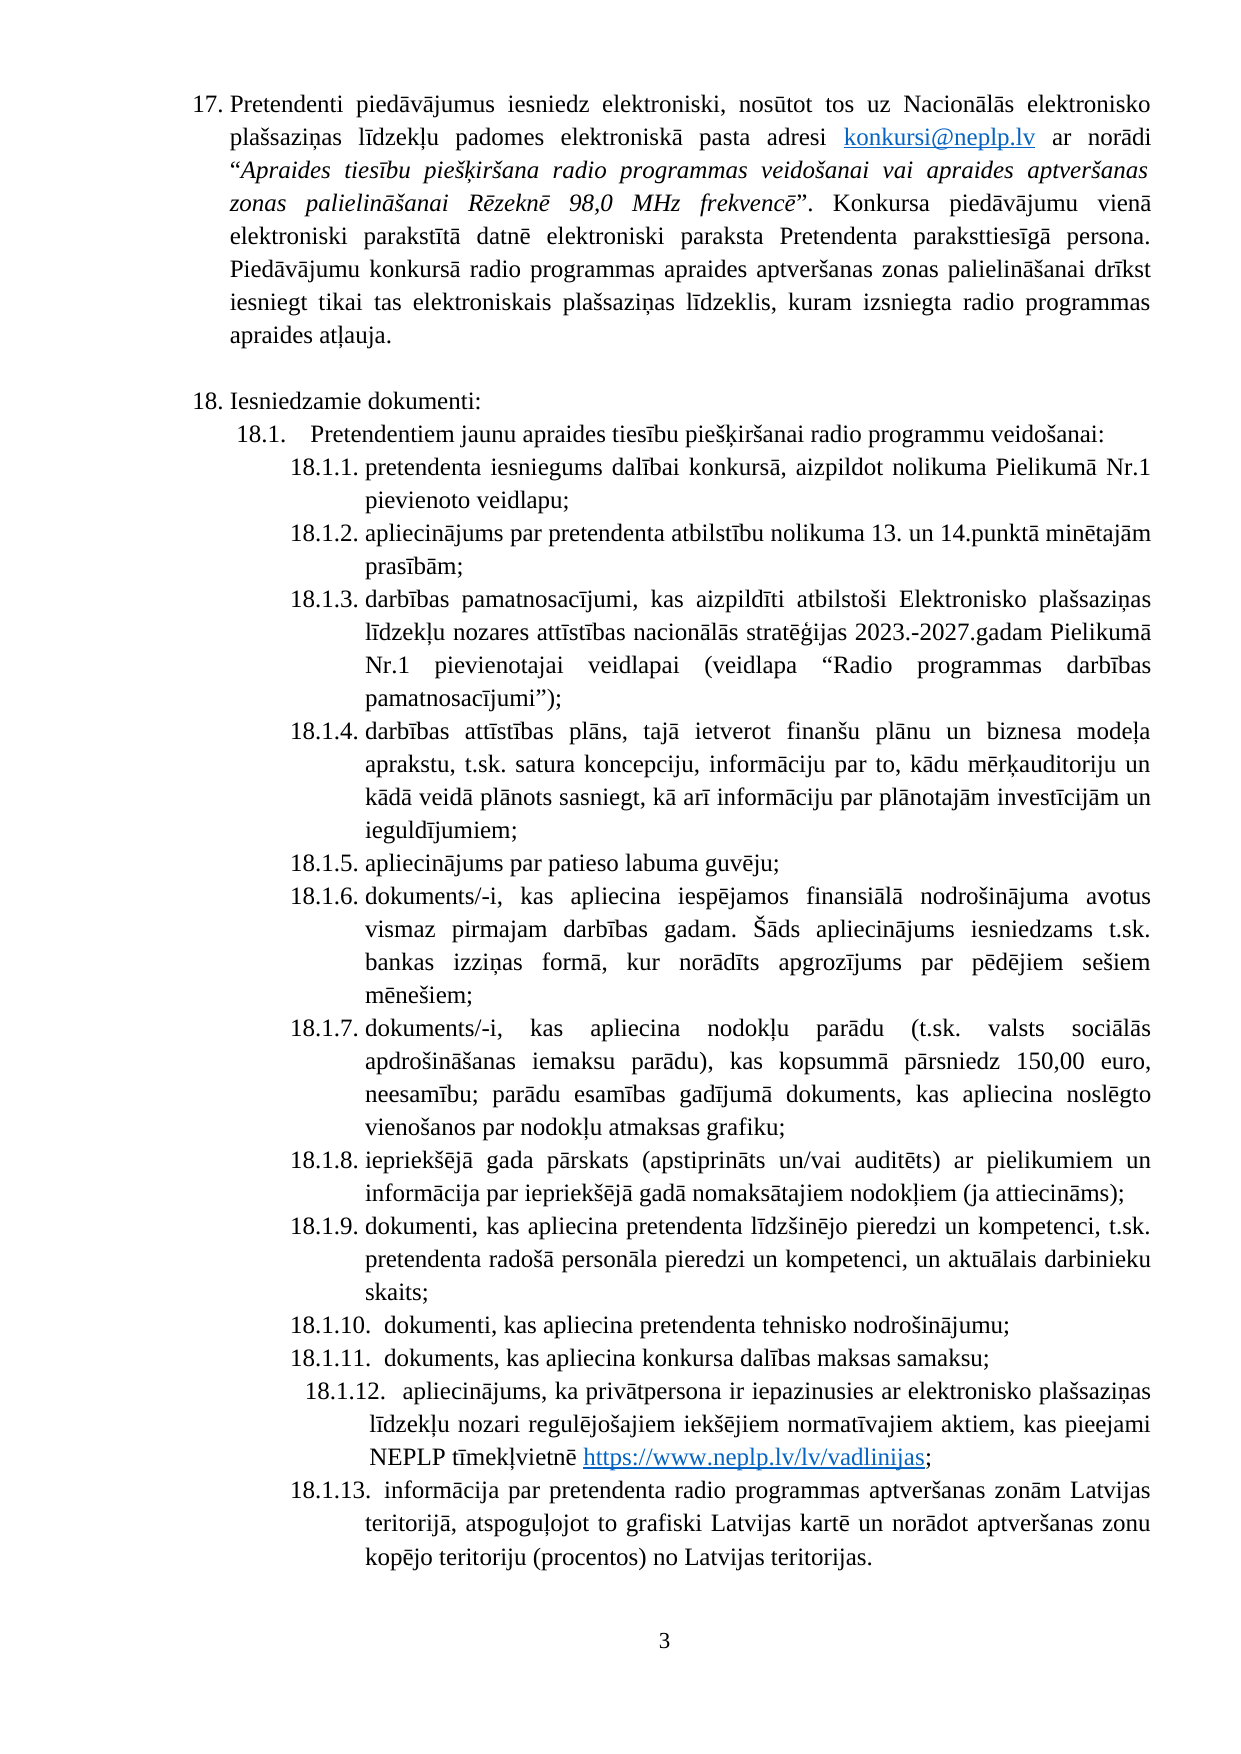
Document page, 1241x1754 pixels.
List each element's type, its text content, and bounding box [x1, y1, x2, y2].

list dokumenti, kas apliecina pretendenta līdzšinējo pieredzi un kompetenci, t.sk. pretendenta radošā personāla pieredzi un kompetenci, un aktuālais darbinieku skaits; [290, 1211, 1152, 1306]
list Pretendentiem jaunu apraides tiesību piešķiršanai radio programmu veidošanai: [236, 419, 1152, 448]
list Iesniedzamie dokumenti: [192, 386, 1152, 414]
list darbības attīstības plāns, tajā ietverot finanšu plānu un biznesa modeļa aprakstu, t.sk. satura koncepciju, informāciju par to, kādu mērķauditoriju un kādā veidā plānots sasniegt, kā arī informāciju par plānotajām investīcijām un ieguldījumiem; [290, 716, 1152, 844]
list dokuments, kas apliecina konkursa dalības maksas samaksu; [290, 1343, 1152, 1372]
list apliecinājums, ka privātpersona ir iepazinusies ar elektronisko plašsaziņas līdzekļu nozari regulējošajiem iekšējiem normatīvajiem aktiem, kas pieejami NEPLP tīmekļvietnē https://www.neplp.lv/lv/vadlinijas; [304, 1376, 1152, 1471]
list dokuments/-i, kas apliecina nodokļu parādu (t.sk. valsts sociālās apdrošināšanas iemaksu parādu), kas kopsummā pārsniedz 150,00 euro, neesamību; parādu esamības gadījumā dokuments, kas apliecina noslēgto vienošanos par nodokļu atmaksas grafiku; [290, 1013, 1152, 1141]
list apliecinājums par pretendenta atbilstību nolikuma 13. un 14.punktā minētajām prasībām; [290, 518, 1152, 580]
list iepriekšējā gada pārskats (apstiprināts un/vai auditēts) ar pielikumiem un informācija par iepriekšējā gadā nomaksātajiem nodokļiem (ja attiecināms); [290, 1145, 1152, 1207]
list darbības pamatnosacījumi, kas aizpildīti atbilstoši Elektronisko plašsaziņas līdzekļu nozares attīstības nacionālās stratēģijas 2023.-2027.gadam Pielikumā Nr.1 pievienotajai veidlapai (veidlapa “Radio programmas darbības pamatnosacījumi”); [290, 584, 1152, 712]
list pretendenta iesniegums dalībai konkursā, aizpildot nolikuma Pielikumā Nr.1 pievienoto veidlapu; [290, 452, 1152, 514]
list apliecinājums par patieso labuma guvēju; [290, 848, 1152, 877]
list dokuments/-i, kas apliecina iespējamos finansiālā nodrošinājuma avotus vismaz pirmajam darbības gadam. Šāds apliecinājums iesniedzams t.sk. bankas izziņas formā, kur norādīts apgrozījums par pēdējiem sešiem mēnešiem; [290, 881, 1152, 1009]
list Pretendenti piedāvājumus iesniedz elektroniski, nosūtot tos uz Nacionālās elektronisko plašsaziņas līdzekļu padomes elektroniskā pasta adresi konkursi@neplp.lv ar norādi “Apraides tiesību piešķiršana radio programmas veidošanai vai apraides aptveršanas zonas palielināšanai Rēzeknē 98,0 MHz frekvencē”. Konkursa piedāvājumu vienā elektroniski parakstītā datnē elektroniski paraksta Pretendenta paraksttiesīgā persona. Piedāvājumu konkursā radio programmas apraides aptveršanas zonas palielināšanai drīkst iesniegt tikai tas elektroniskais plašsaziņas līdzeklis, kuram izsniegta radio programmas apraides atļauja. [192, 89, 1152, 348]
list dokumenti, kas apliecina pretendenta tehnisko nodrošinājumu; [290, 1310, 1152, 1339]
list informācija par pretendenta radio programmas aptveršanas zonām Latvijas teritorijā, atspoguļojot to grafiski Latvijas kartē un norādot aptveršanas zonu kopējo teritoriju (procentos) no Latvijas teritorijas. [290, 1476, 1152, 1570]
